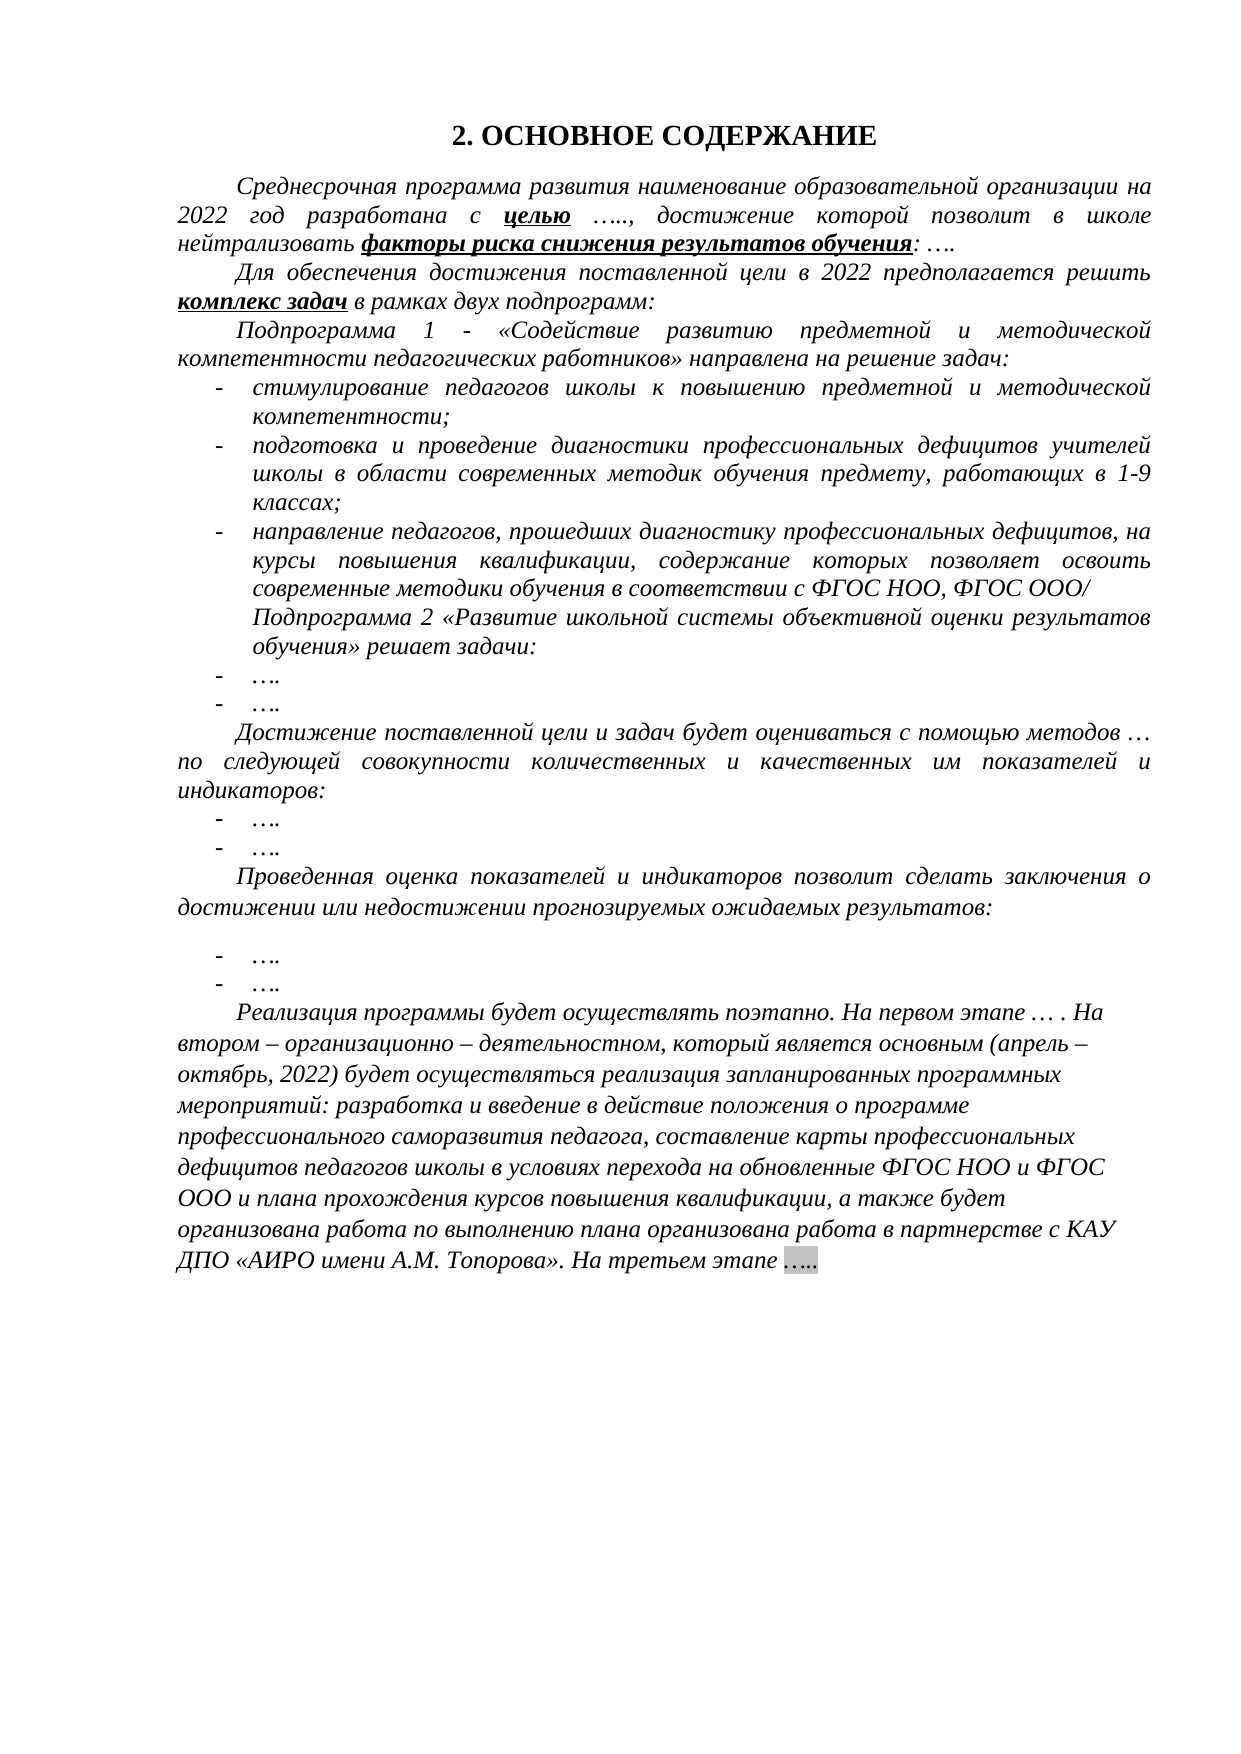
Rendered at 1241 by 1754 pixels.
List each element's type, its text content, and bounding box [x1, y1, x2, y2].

list …. [215, 968, 1152, 997]
list Подпрограмма 2 «Развитие школьной системы объективной оценки результатов обучения» решает задачи: [252, 602, 1152, 660]
list …. [215, 940, 1152, 968]
list …. [215, 688, 1152, 717]
text Подпрограмма 1 - «Содействие развитию предметной и методической компетентности педагогических работников» направлена на решение задач: [177, 315, 1152, 372]
text Проведенная оценка показателей и индикаторов позволит сделать заключения о достижении или недостижении прогнозируемых ожидаемых результатов: [177, 861, 1152, 921]
list …. [215, 803, 1152, 832]
list направление педагогов, прошедших диагностику профессиональных дефицитов, на курсы повышения квалификации, содержание которых позволяет освоить современные методики обучения в соответствии с ФГОС НОО, ФГОС ООО/ [215, 516, 1152, 602]
text Достижение поставленной цели и задач будет оцениваться с помощью методов … по следующей совокупности количественных и качественных им показателей и индикаторов: [177, 717, 1152, 803]
list стимулирование педагогов школы к повышению предметной и методической компетентности; [215, 372, 1152, 430]
text Среднесрочная программа развития наименование образовательной организации на 2022 год разработана с целью ….., достижение которой позволит в школе нейтрализовать факторы риска снижения результатов обучения: …. [177, 171, 1152, 257]
list подготовка и проведение диагностики профессиональных дефицитов учителей школы в области современных методик обучения предмету, работающих в 1-9 классах; [215, 430, 1152, 516]
text 2. ОСНОВНОЕ СОДЕРЖАНИЕ [177, 118, 1152, 152]
text Реализация программы будет осуществлять поэтапно. На первом этапе … . На втором – организационно – деятельностном, который является основным (апрель – октябрь, 2022) будет осуществляться реализация запланированных программных мероприятий: разработка и введение в действие положения о программе профессионального саморазвития педагога, составление карты профессиональных дефицитов педагогов школы в условиях перехода на обновленные ФГОС НОО и ФГОС ООО и плана прохождения курсов повышения квалификации, а также будет организована работа по выполнению плана организована работа в партнерстве с КАУ ДПО «АИРО имени А.М. Топорова». На третьем этапе ….. [177, 997, 1152, 1274]
text Для обеспечения достижения поставленной цели в 2022 предполагается решить комплекс задач в рамках двух подпрограмм: [177, 257, 1152, 315]
list …. [215, 660, 1152, 688]
list …. [215, 832, 1152, 861]
